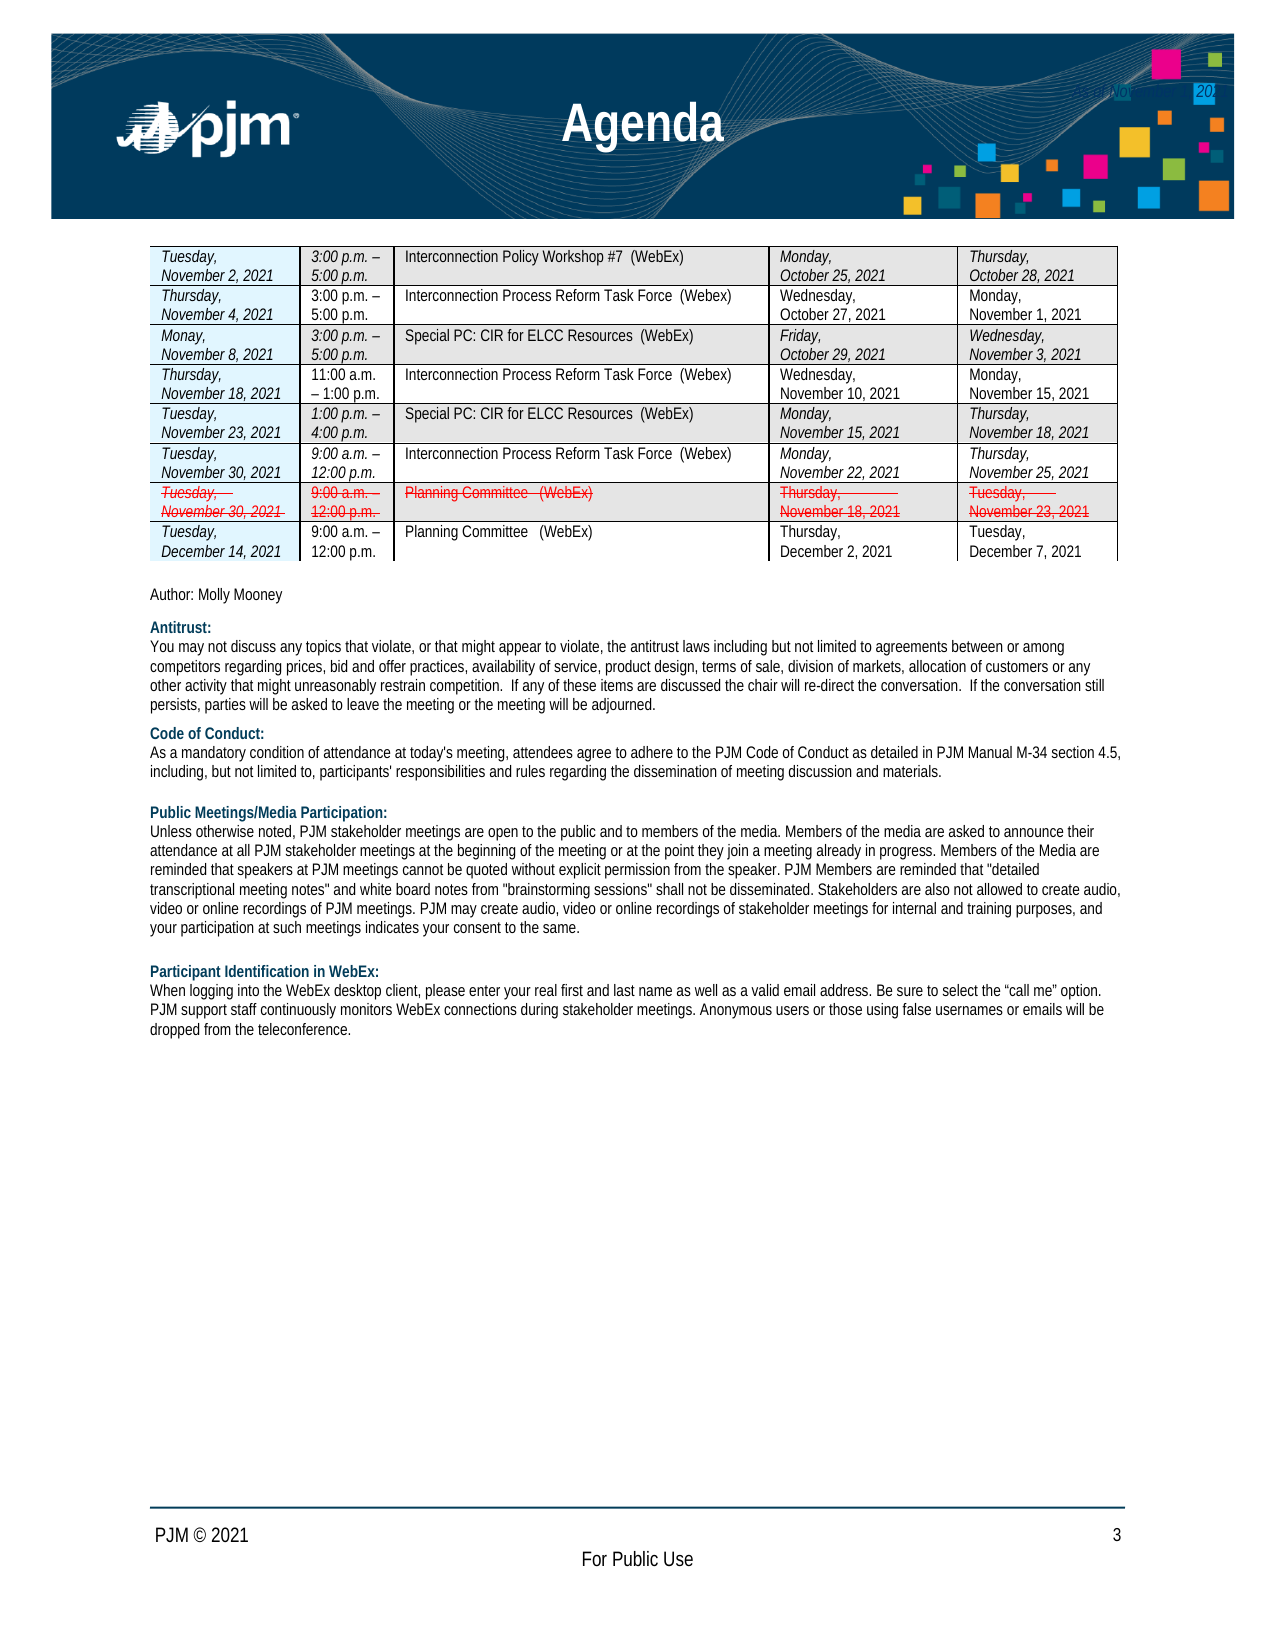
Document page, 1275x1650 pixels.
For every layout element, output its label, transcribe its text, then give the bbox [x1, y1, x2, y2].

table_cell Friday, October 29, 2021 [770, 325, 957, 364]
table_cell Tuesday, December 7, 2021 [958, 522, 1117, 561]
table_cell Monday, November 22, 2021 [770, 444, 957, 482]
table_cell Tuesday, November 2, 2021 [150, 247, 299, 285]
table_cell Interconnection Policy Workshop #7 (WebEx) [395, 247, 768, 285]
table_cell Interconnection Process Reform Task Force (Webex) [395, 444, 768, 482]
table_cell Monday, November 15, 2021 [770, 404, 957, 442]
table_cell Planning Committee (WebEx) [395, 483, 768, 521]
table_cell 1:00 p.m. – 4:00 p.m. [301, 404, 393, 442]
subtitle Antitrust: [150, 618, 1125, 637]
title Code of Conduct: [150, 723, 1125, 743]
text As a mandatory condition of attendance at today's meeting, attendees agree to adhere to the PJM Code of Conduct as detailed in PJM Manual M-34 section 4.5, including, but not limited to, participants' responsibilities and rules regarding the dissemination of meeting discussion and materials. [150, 743, 1125, 781]
table_cell Monday, November 1, 2021 [958, 286, 1117, 324]
table_cell Tuesday, November 23, 2021 [958, 483, 1117, 521]
table_cell 3:00 p.m. – 5:00 p.m. [301, 247, 393, 285]
table_cell Tuesday, November 30, 2021 [150, 444, 299, 482]
title Public Meetings/Media Participation: [150, 803, 1125, 822]
table_cell Tuesday, December 14, 2021 [150, 522, 299, 561]
table_cell Tuesday, November 23, 2021 [150, 404, 299, 442]
table_cell Special PC: CIR for ELCC Resources (WebEx) [395, 404, 768, 442]
table_cell Monay, November 8, 2021 [150, 325, 299, 364]
table_cell Interconnection Process Reform Task Force (Webex) [395, 365, 768, 403]
table_cell 3:00 p.m. – 5:00 p.m. [301, 286, 393, 324]
table_cell Thursday, November 18, 2021 [150, 365, 299, 403]
table_cell 11:00 a.m. – 1:00 p.m. [301, 365, 393, 403]
table_cell Thursday, November 25, 2021 [958, 444, 1117, 482]
table_cell Planning Committee (WebEx) [395, 522, 768, 561]
table_cell Special PC: CIR for ELCC Resources (WebEx) [395, 325, 768, 364]
table_cell Thursday, November 4, 2021 [150, 286, 299, 324]
table_cell Interconnection Process Reform Task Force (Webex) [395, 286, 768, 324]
table_cell Wednesday, November 3, 2021 [958, 325, 1117, 364]
table_cell Monday, November 15, 2021 [958, 365, 1117, 403]
table_cell Thursday, November 18, 2021 [958, 404, 1117, 442]
table_cell Thursday, October 28, 2021 [958, 247, 1117, 285]
table_cell 9:00 a.m. – 12:00 p.m. [301, 522, 393, 561]
text Author: Molly Mooney [150, 584, 1125, 604]
table_cell 9:00 a.m. – 12:00 p.m. [301, 483, 393, 521]
picture [51, 32, 1235, 219]
text Unless otherwise noted, PJM stakeholder meetings are open to the public and to members of the media. Members of the media are asked to announce their attendance at all PJM stakeholder meetings at the beginning of the meeting or at the point they join a meeting already in progress. Members of the Media are reminded that speakers at PJM meetings cannot be quoted without explicit permission from the speaker. PJM Members are reminded that "detailed transcriptional meeting notes" and white board notes from "brainstorming sessions" shall not be disseminated. Stakeholders are also not allowed to create audio, video or online recordings of PJM meetings. PJM may create audio, video or online recordings of stakeholder meetings for internal and training purposes, and your participation at such meetings indicates your consent to the same. [150, 822, 1125, 937]
text PJM support staff continuously monitors WebEx connections during stakeholder meetings. Anonymous users or those using false usernames or emails will be dropped from the teleconference. [150, 1000, 1125, 1038]
table_cell Thursday, November 18, 2021 [770, 483, 957, 521]
subtitle Participant Identification in WebEx: [150, 962, 1125, 981]
table_cell Monday, October 25, 2021 [770, 247, 957, 285]
table_cell Wednesday, October 27, 2021 [770, 286, 957, 324]
table_cell 9:00 a.m. – 12:00 p.m. [301, 444, 393, 482]
table_cell Tuesday, November 30, 2021 [150, 483, 299, 521]
table_cell Wednesday, November 10, 2021 [770, 365, 957, 403]
text When logging into the WebEx desktop client, please enter your real first and last name as well as a valid email address. Be sure to select the “call me” option. [150, 981, 1125, 1000]
table_cell 3:00 p.m. – 5:00 p.m. [301, 325, 393, 364]
table_cell Thursday, December 2, 2021 [770, 522, 957, 561]
text You may not discuss any topics that violate, or that might appear to violate, the antitrust laws including but not limited to agreements between or among competitors regarding prices, bid and offer practices, availability of service, product design, terms of sale, division of markets, allocation of customers or any other activity that might unreasonably restrain competition. If any of these items are discussed the chair will re-direct the conversation. If the conversation still persists, parties will be asked to leave the meeting or the meeting will be adjourned. [150, 637, 1125, 714]
